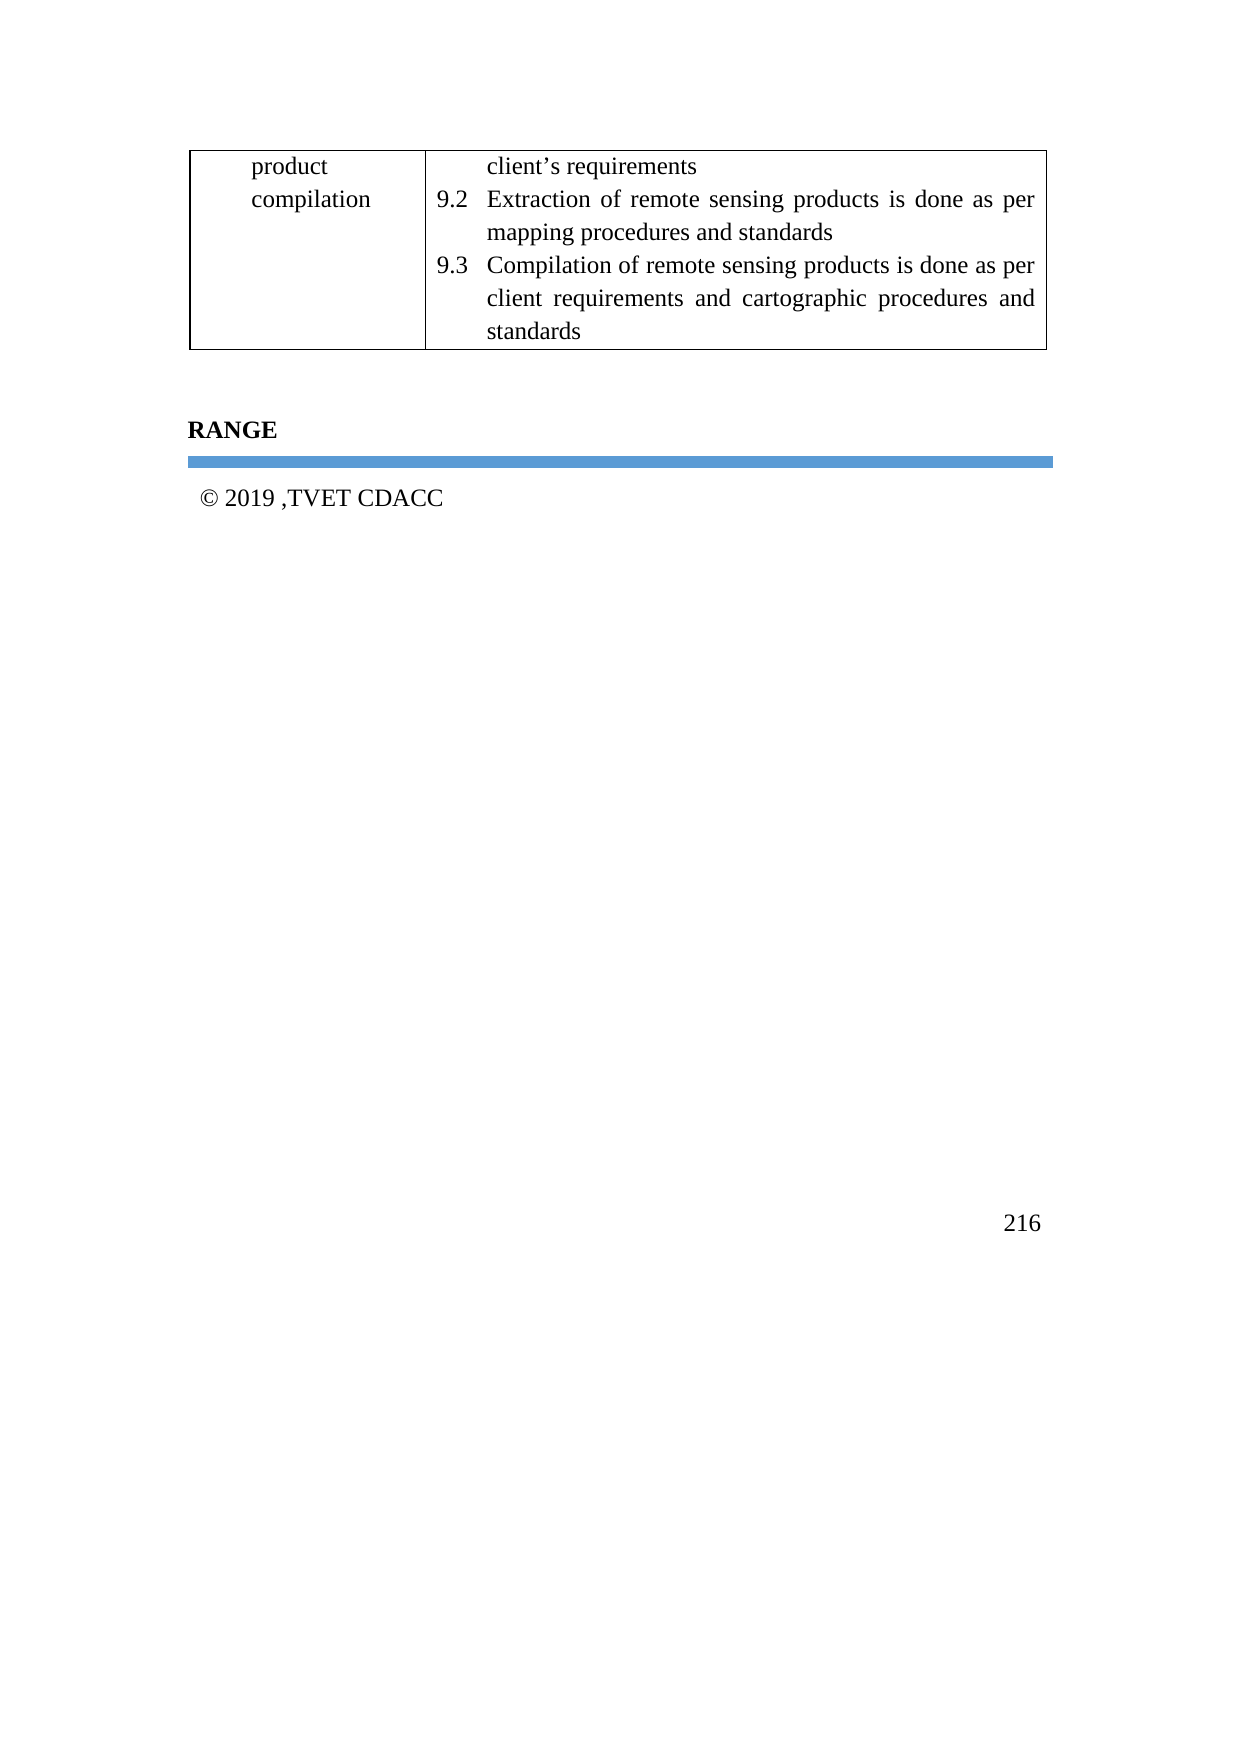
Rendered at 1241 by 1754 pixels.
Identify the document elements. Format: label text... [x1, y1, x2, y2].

table_cell Perform product compilation [191, 151, 425, 348]
text RANGE [187, 416, 1053, 444]
table_cell Types of remote sensing products identified as per client’s requirements Extraction of remote sensing products is done as per mapping procedures and standards Compilation of remote sensing products is done as per client requirements and cartographic procedures and standards [426, 151, 1046, 348]
